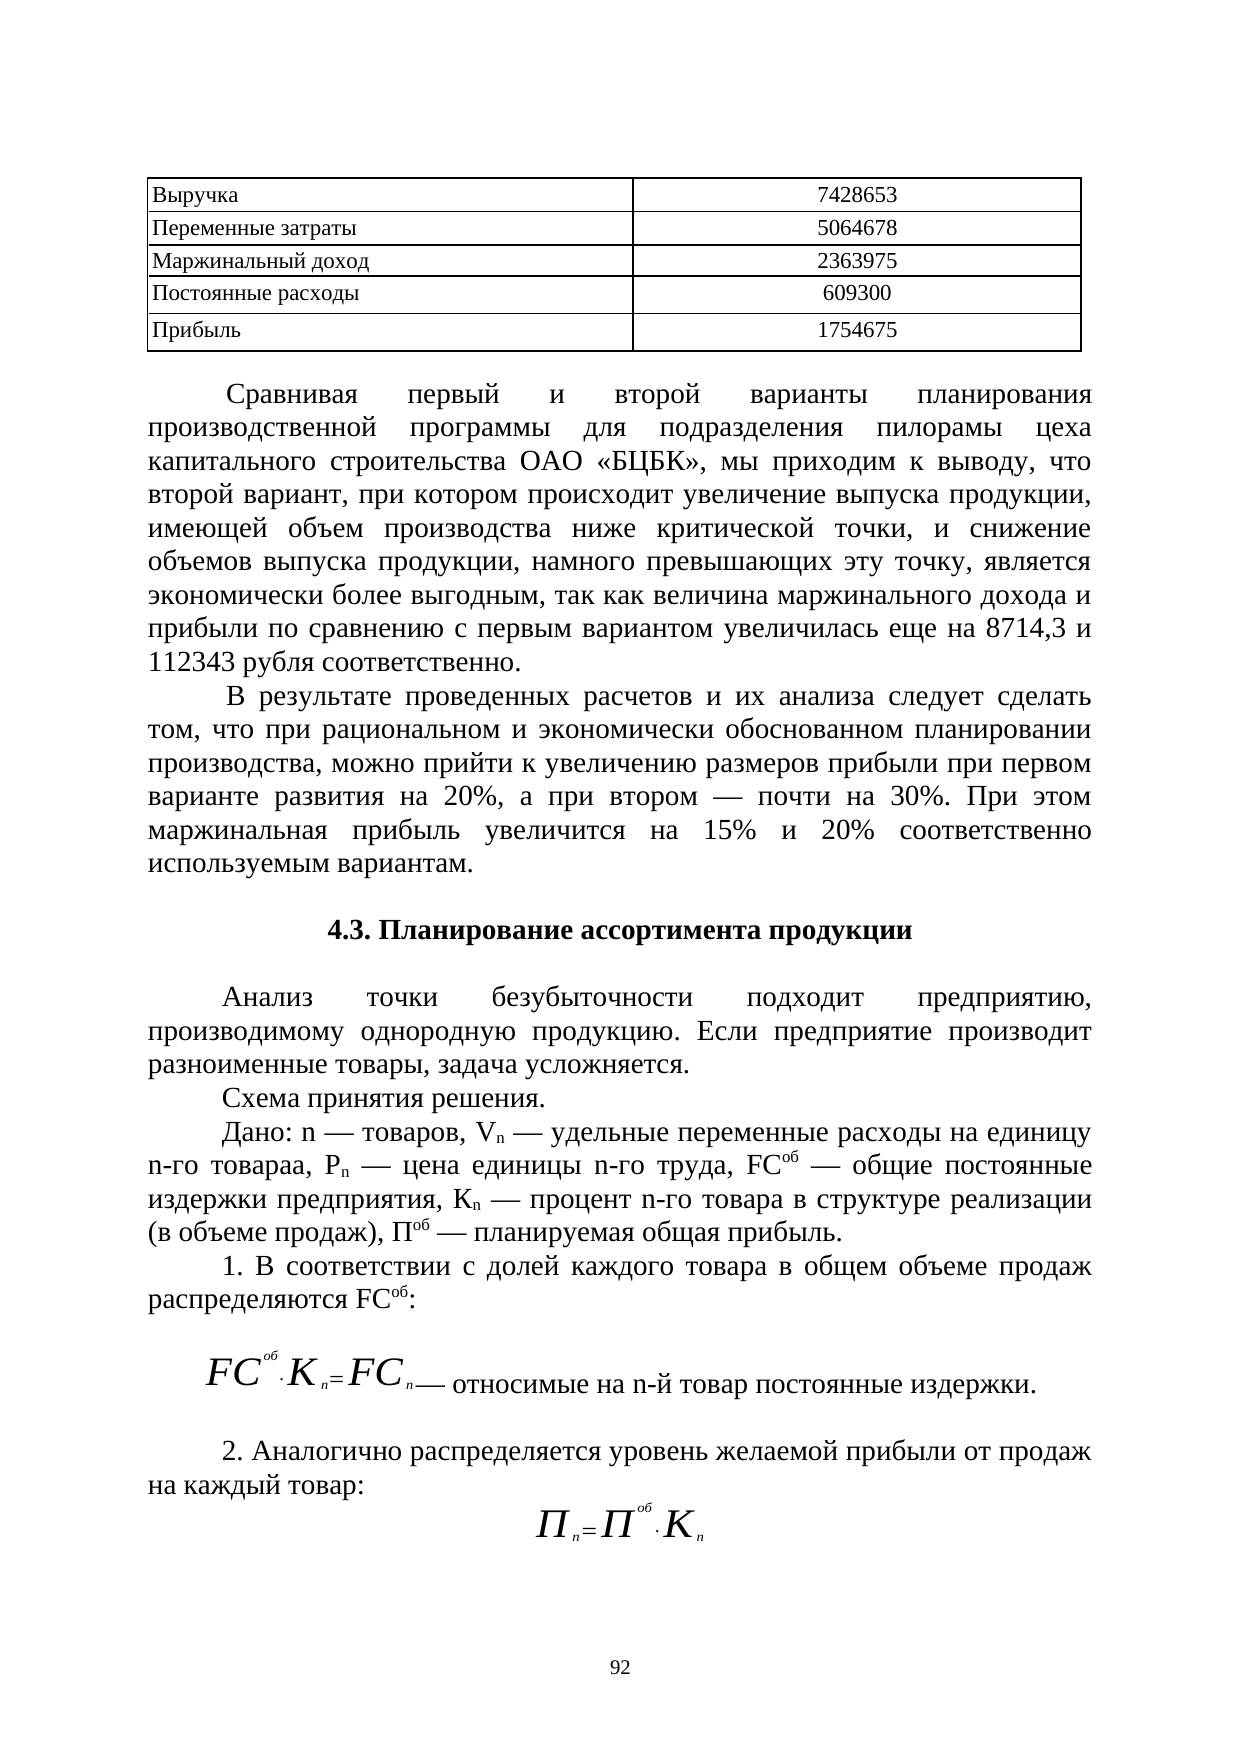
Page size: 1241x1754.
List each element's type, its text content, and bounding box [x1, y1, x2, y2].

text Сравнивая первый и второй варианты планирования производственной программы для подразделения пилорамы цеха капитального строительства ОАО «БЦБК», мы приходим к выводу, что второй вариант, при котором происходит увеличение выпуска продукции, имеющей объем производства ниже критической точки, и снижение объемов выпуска продукции, намного превышающих эту точку, является экономически более выгодным, так как величина маржинального дохода и прибыли по сравнению с первым вариантом увеличилась еще на 8714,3 и 112343 рубля соответственно. [148, 376, 1092, 678]
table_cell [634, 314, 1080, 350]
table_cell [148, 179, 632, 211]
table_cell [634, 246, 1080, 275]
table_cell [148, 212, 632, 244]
text 1. В соответствии с долей каждого товара в общем объеме продаж распределяются FCоб: [148, 1248, 1092, 1315]
text — относимые на n-й товар постоянные издержки. [148, 1348, 1092, 1400]
text 2. Аналогично распределяется уровень желаемой прибыли от продаж на каждый товар: [148, 1433, 1092, 1501]
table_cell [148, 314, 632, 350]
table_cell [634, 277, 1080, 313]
text Дано: n — товаров, Vn — удельные переменные расходы на единицу n-го товараа, Рn — цена единицы n-го труда, FCоб — общие постоянные издержки предприятия, Кn — процент n-го товара в структуре реализации (в объеме продаж), Поб — планируемая общая прибыль. [148, 1114, 1092, 1248]
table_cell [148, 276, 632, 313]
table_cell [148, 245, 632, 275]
text Схема принятия решения. [148, 1080, 1092, 1114]
text В результате проведенных расчетов и их анализа следует сделать том, что при рациональном и экономически обоснованном планировании производства, можно прийти к увеличению размеров прибыли при первом варианте развития на 20%, а при втором — почти на 30%. При этом маржинальная прибыль увеличится на 15% и 20% соответственно используемым вариантам. [148, 678, 1092, 879]
subtitle 4.3. Планирование ассортимента продукции [148, 912, 1092, 946]
text Анализ точки безубыточности подходит предприятию, производимому однородную продукцию. Если предприятие производит разноименные товары, задача усложняется. [148, 979, 1092, 1080]
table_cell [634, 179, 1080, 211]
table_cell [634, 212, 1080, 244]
